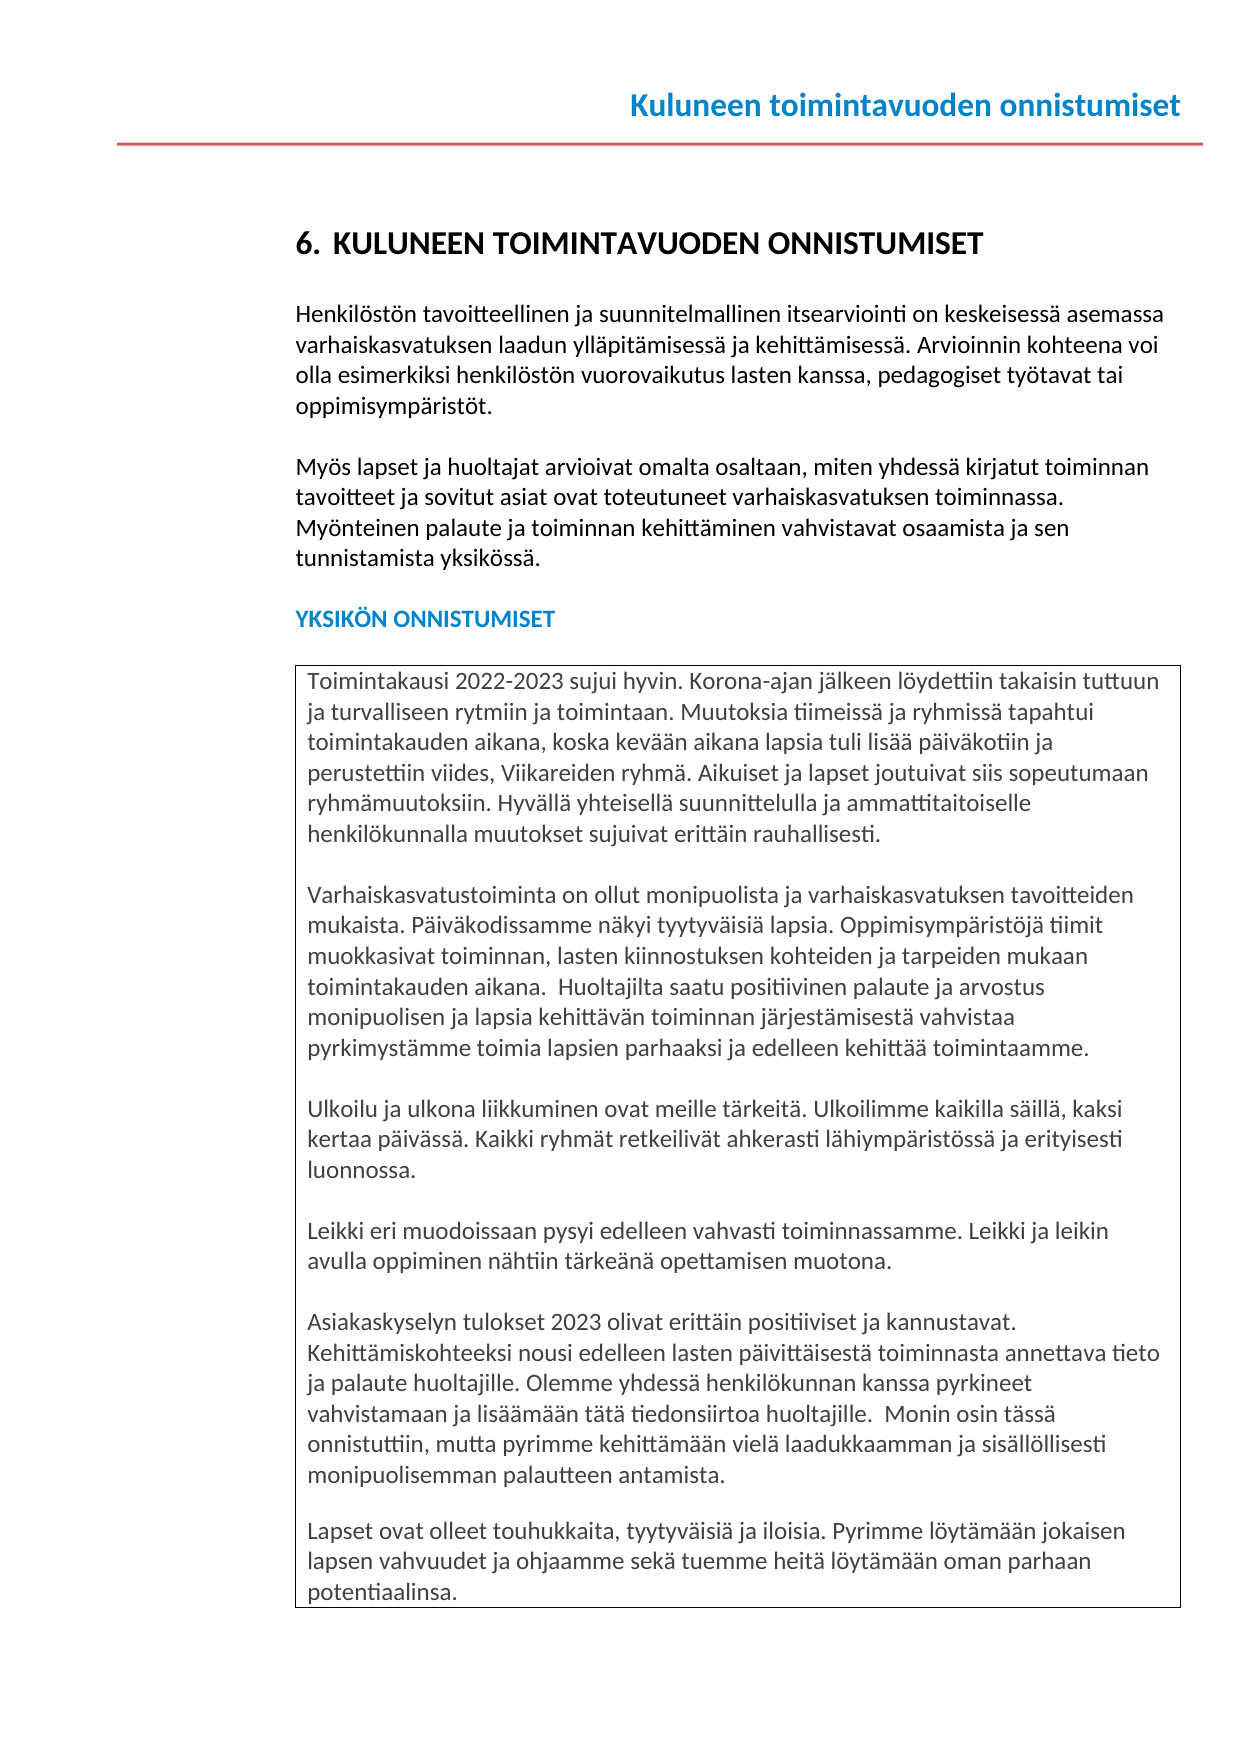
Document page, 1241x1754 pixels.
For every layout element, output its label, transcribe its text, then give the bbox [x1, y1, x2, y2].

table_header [296, 666, 1180, 1607]
list KULUNEEN TOIMINTAVUODEN ONNISTUMISET [295, 222, 1181, 263]
text Henkilöstön tavoitteellinen ja suunnitelmallinen itsearviointi on keskeisessä asemassa varhaiskasvatuksen laadun ylläpitämisessä ja kehittämisessä. Arvioinnin kohteena voi olla esimerkiksi henkilöstön vuorovaikutus lasten kanssa, pedagogiset työtavat tai oppimisympäristöt. [295, 298, 1181, 420]
text Kuluneen toimintavuoden onnistumiset [118, 84, 1181, 125]
text YKSIKÖN ONNISTUMISET [295, 603, 1181, 634]
text Myös lapset ja huoltajat arvioivat omalta osaltaan, miten yhdessä kirjatut toiminnan tavoitteet ja sovitut asiat ovat toteutuneet varhaiskasvatuksen toiminnassa. Myönteinen palaute ja toiminnan kehittäminen vahvistavat osaamista ja sen tunnistamista yksikössä. [295, 451, 1181, 573]
